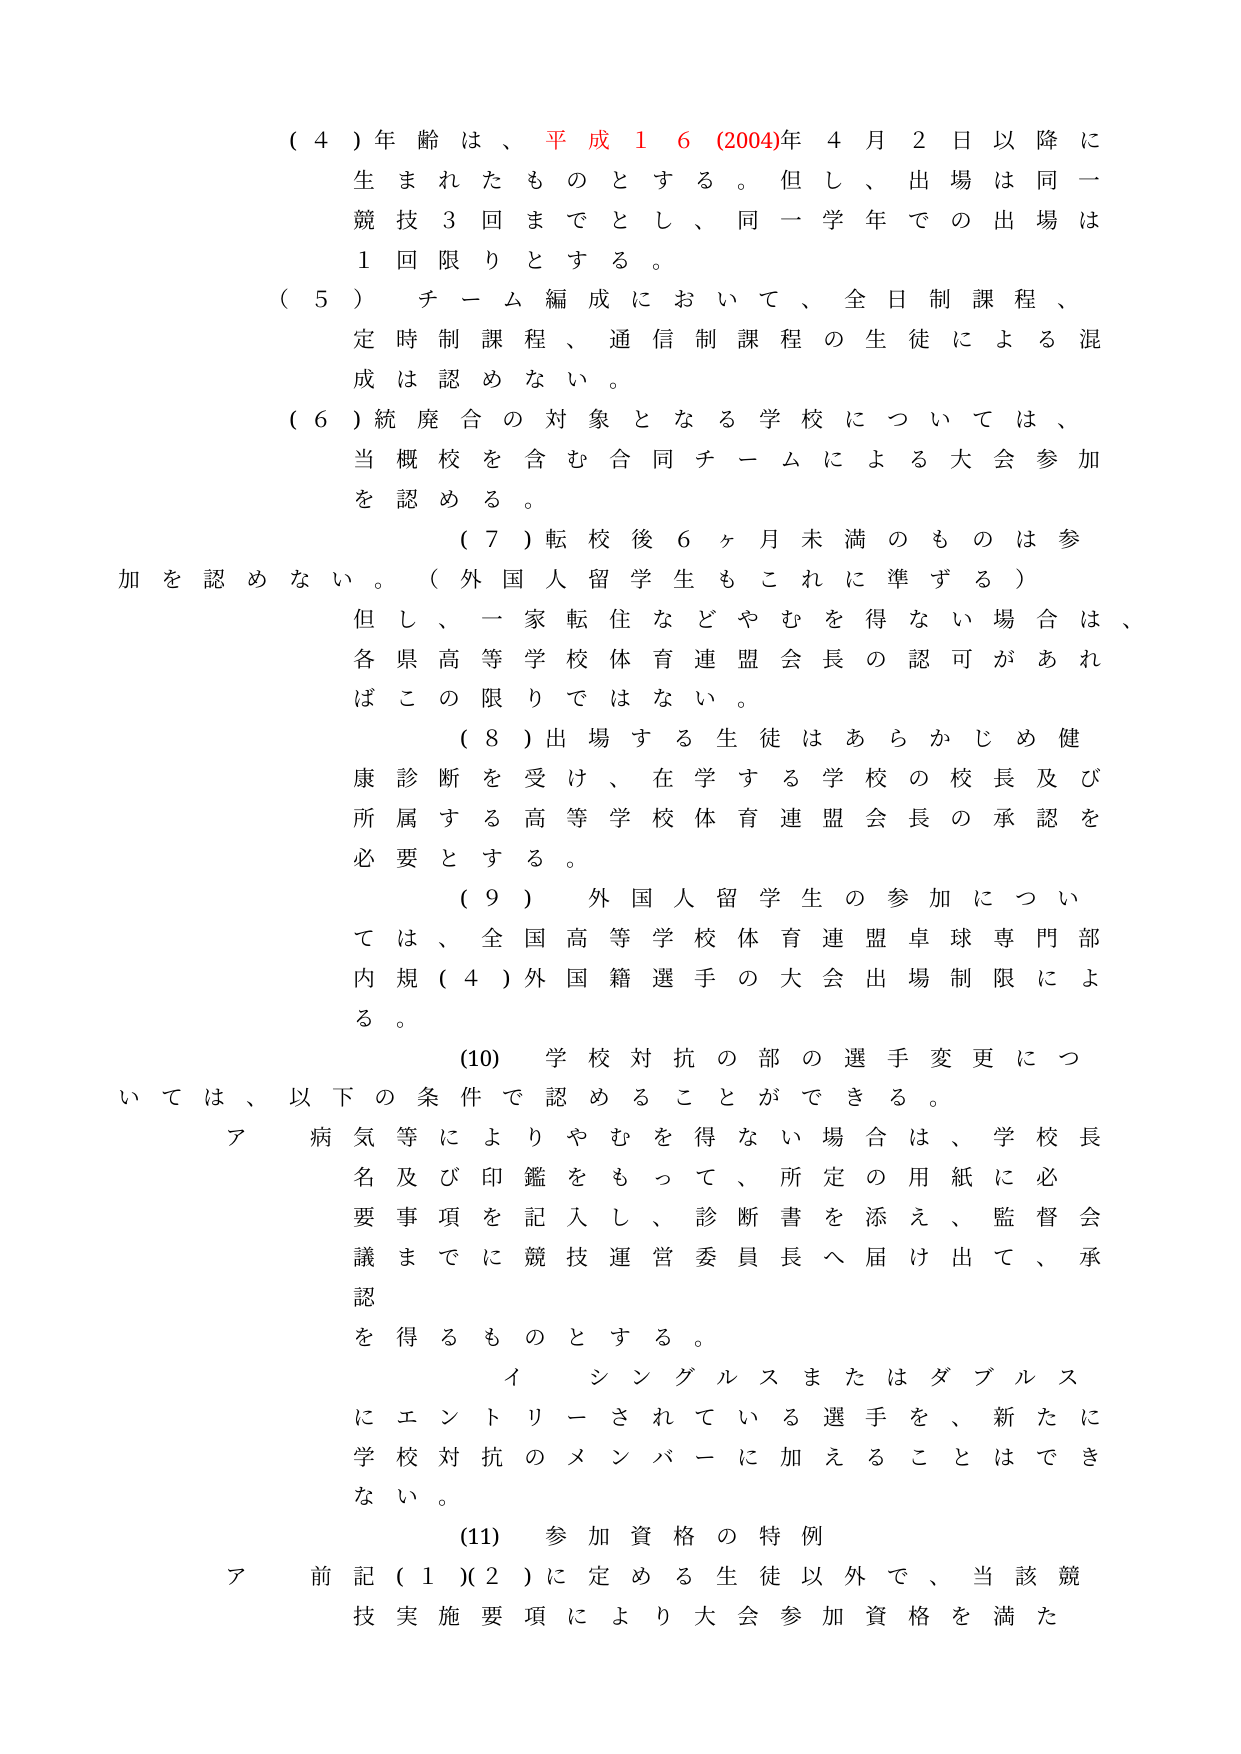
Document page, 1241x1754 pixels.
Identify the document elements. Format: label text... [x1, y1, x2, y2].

text (６) 統廃合の対象となる学校については、当概校を含む合同チームによる大会参加を認める。 [118, 398, 1122, 518]
text イ シングルスまたはダブルスにエントリーされている選手を、新たに学校対抗のメンバーに加えることはできない。 [118, 1356, 1122, 1515]
text を得るものとする。 [332, 1316, 1122, 1356]
text ア 前記(１)(２)に定める生徒以外で、当該競技実施要項により大会参加資格を満た [118, 1555, 1122, 1635]
text 但し、一家転住などやむを得ない場合は、各県高等学校体育連盟会長の認可があればこの限りではない。 [332, 598, 1137, 717]
text (７) 転校後６ヶ月未満のものは参加を認めない。（外国人留学生もこれに準ずる） [118, 518, 1122, 598]
text 要事項を記入し、診断書を添え、監督会議までに競技運営委員長へ届け出て、承認 [332, 1196, 1122, 1316]
text (10) 学校対抗の部の選手変更については、以下の条件で認めることができる。 [118, 1037, 1122, 1116]
text (９) 外国人留学生の参加については、全国高等学校体育連盟卓球専門部内規(４)外国籍選手の大会出場制限による。 [118, 877, 1122, 1037]
text (８) 出場する生徒はあらかじめ健康診断を受け、在学する学校の校長及び所属する高等学校体育連盟会長の承認を必要とする。 [118, 717, 1122, 877]
text ア 病気等によりやむを得ない場合は、学校長名及び印鑑をもって、所定の用紙に必 [118, 1116, 1122, 1196]
text (４) 年齢は、平成１６(2004)年４月２日以降に生まれたものとする。但し、出場は同一競技３回までとし、同一学年での出場は１回限りとする。 [118, 119, 1122, 278]
text （５） チーム編成において、全日制課程、定時制課程、通信制課程の生徒による混成は認めない。 [118, 278, 1122, 398]
text (11) 参加資格の特例 [118, 1515, 1122, 1555]
